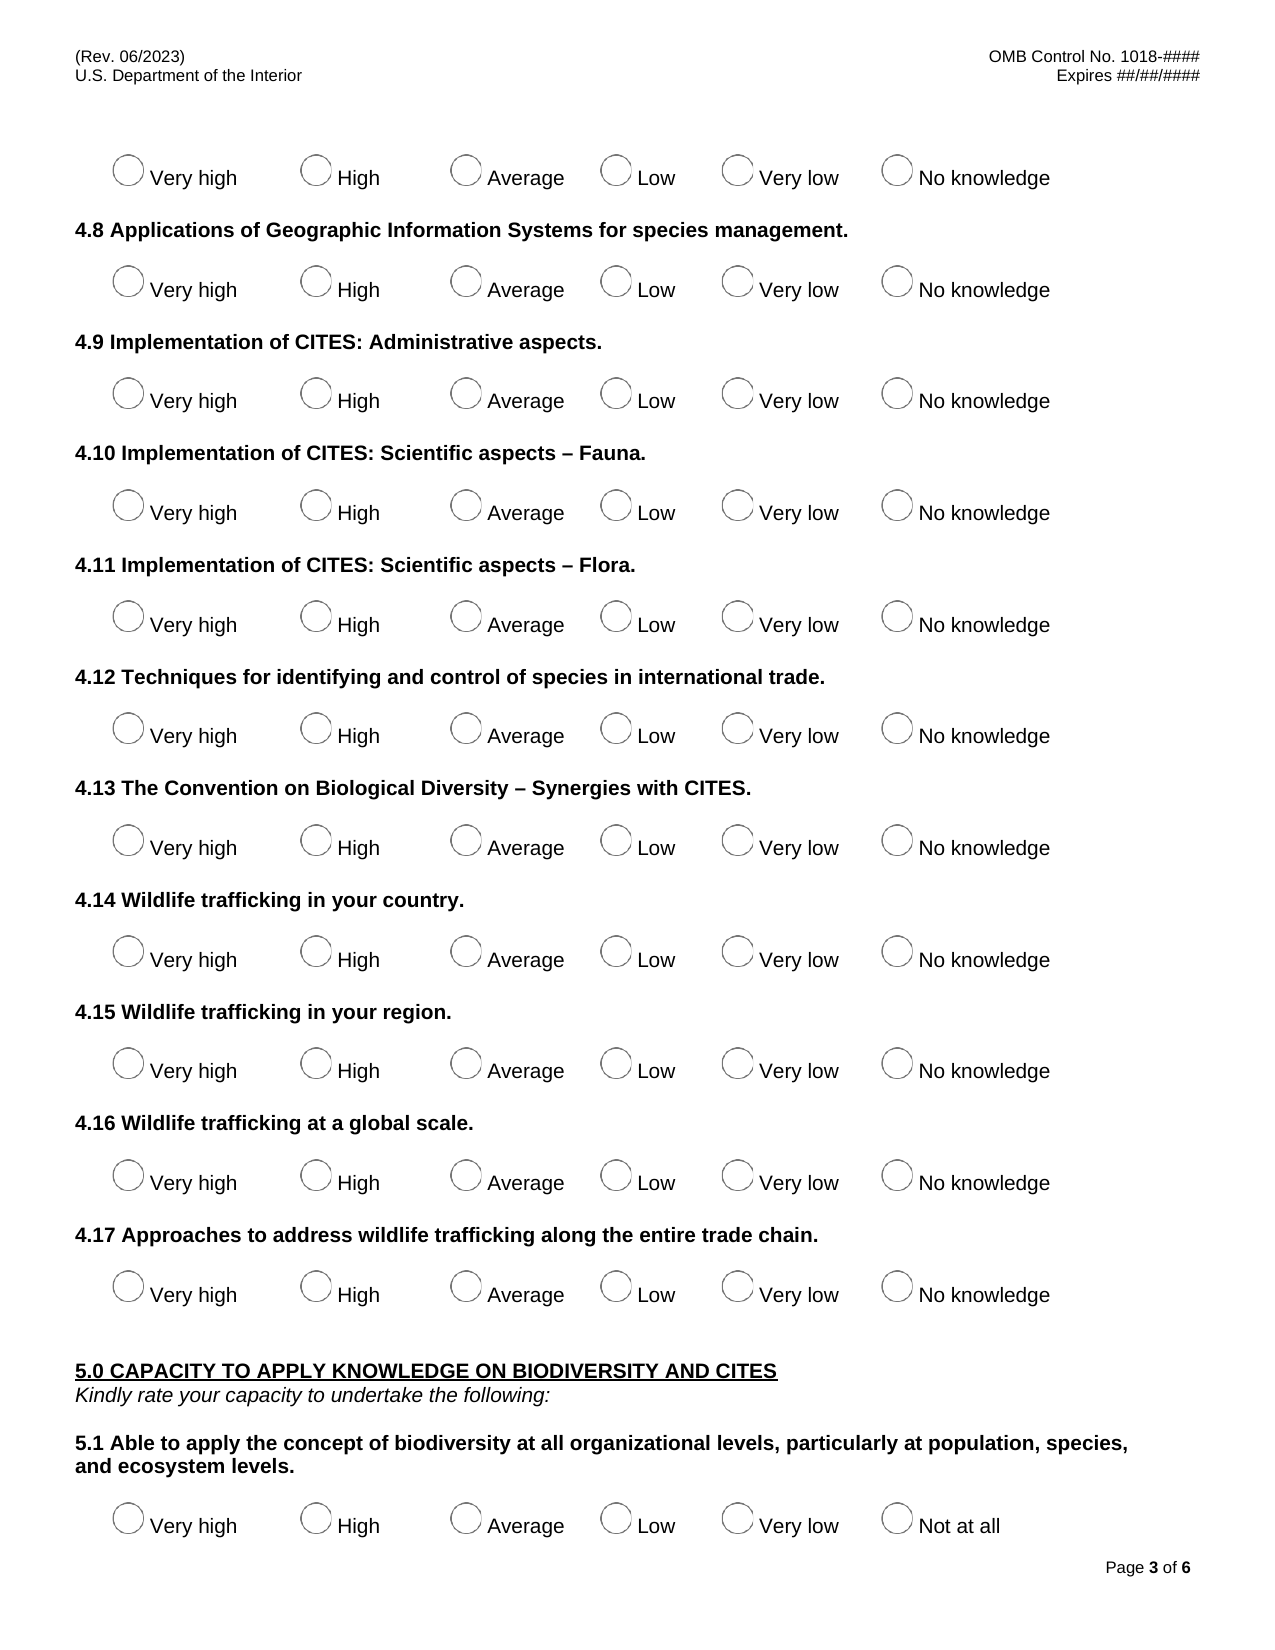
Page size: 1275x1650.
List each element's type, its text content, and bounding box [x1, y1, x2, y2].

picture [112, 824, 144, 856]
picture [721, 377, 754, 409]
picture [881, 1159, 913, 1191]
picture [300, 1047, 332, 1079]
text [112, 1502, 1200, 1538]
picture [721, 824, 754, 856]
text Very high High Average Low Very low No knowledge [112, 489, 1200, 525]
picture [300, 712, 332, 744]
picture [881, 824, 913, 856]
picture [721, 265, 754, 297]
picture [450, 154, 482, 186]
picture [300, 1270, 332, 1302]
text 4.9 Implementation of CITES: Administrative aspects. [75, 329, 1200, 353]
picture [600, 489, 632, 521]
picture [721, 489, 754, 521]
picture [600, 824, 632, 856]
text and ecosystem levels. [75, 1454, 1200, 1478]
picture [600, 1047, 632, 1079]
picture [721, 600, 754, 632]
text 4.12 Techniques for identifying and control of species in international trade. [75, 664, 1200, 688]
text Very high High Average Low Very low No knowledge [112, 1271, 1200, 1306]
text Very high High Average Low Very low No knowledge [112, 712, 1200, 748]
picture [450, 377, 482, 409]
picture [300, 377, 332, 409]
picture [450, 489, 482, 521]
picture [600, 600, 632, 632]
picture [300, 489, 332, 521]
picture [600, 712, 632, 744]
picture [881, 154, 913, 186]
picture [721, 712, 754, 744]
picture [450, 1502, 482, 1534]
picture [300, 600, 332, 632]
picture [112, 154, 144, 186]
picture [600, 1159, 632, 1191]
picture [881, 600, 913, 632]
picture [881, 1047, 913, 1079]
picture [600, 935, 632, 967]
picture [881, 935, 913, 967]
text 4.14 Wildlife trafficking in your country. [75, 888, 1200, 912]
picture [112, 1502, 144, 1534]
picture [300, 935, 332, 967]
picture [721, 154, 754, 186]
text 4.17 Approaches to address wildlife trafficking along the entire trade chain. [75, 1223, 1200, 1247]
picture [450, 600, 482, 632]
picture [300, 265, 332, 297]
picture [881, 377, 913, 409]
text Very high High Average Low Very low No knowledge [112, 1159, 1200, 1195]
picture [600, 265, 632, 297]
picture [112, 600, 144, 632]
text Very high High Average Low Very low No knowledge [112, 824, 1200, 860]
picture [112, 1270, 144, 1302]
picture [112, 489, 144, 521]
picture [112, 377, 144, 409]
picture [600, 154, 632, 186]
picture [450, 1047, 482, 1079]
text Very high High Average Low Very low No knowledge [112, 1047, 1200, 1083]
picture [300, 1502, 332, 1534]
text 4.10 Implementation of CITES: Scientific aspects – Fauna. [75, 441, 1200, 465]
picture [450, 824, 482, 856]
picture [721, 1159, 754, 1191]
picture [721, 935, 754, 967]
text 4.11 Implementation of CITES: Scientific aspects – Flora. [75, 553, 1200, 577]
picture [600, 377, 632, 409]
text 4.16 Wildlife trafficking at a global scale. [75, 1111, 1200, 1135]
text Kindly rate your capacity to undertake the following: [75, 1382, 1200, 1406]
text Very high High Average Low Very low No knowledge [112, 377, 1200, 413]
text 4.8 Applications of Geographic Information Systems for species management. [75, 218, 1200, 242]
picture [450, 265, 482, 297]
text 5.0 CAPACITY TO APPLY KNOWLEDGE ON BIODIVERSITY AND CITES [75, 1358, 1200, 1382]
picture [450, 712, 482, 744]
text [112, 154, 1200, 190]
text 4.13 The Convention on Biological Diversity – Synergies with CITES. [75, 776, 1200, 800]
picture [300, 1159, 332, 1191]
picture [600, 1270, 632, 1302]
text Very high High Average Low Very low No knowledge [112, 266, 1200, 301]
picture [112, 935, 144, 967]
picture [112, 1159, 144, 1191]
picture [881, 1502, 913, 1534]
picture [881, 265, 913, 297]
picture [600, 1502, 632, 1534]
text Very high High Average Low Very low No knowledge [112, 601, 1200, 636]
picture [721, 1502, 754, 1534]
picture [450, 1159, 482, 1191]
picture [300, 154, 332, 186]
picture [450, 935, 482, 967]
text 5.1 Able to apply the concept of biodiversity at all organizational levels, particularly at population, species, [75, 1430, 1200, 1454]
picture [881, 489, 913, 521]
picture [450, 1270, 482, 1302]
picture [721, 1047, 754, 1079]
text Very high High Average Low Very low No knowledge [112, 936, 1200, 971]
picture [112, 1047, 144, 1079]
picture [881, 1270, 913, 1302]
picture [721, 1270, 754, 1302]
picture [112, 265, 144, 297]
picture [881, 712, 913, 744]
text 4.15 Wildlife trafficking in your region. [75, 999, 1200, 1023]
picture [300, 824, 332, 856]
picture [112, 712, 144, 744]
